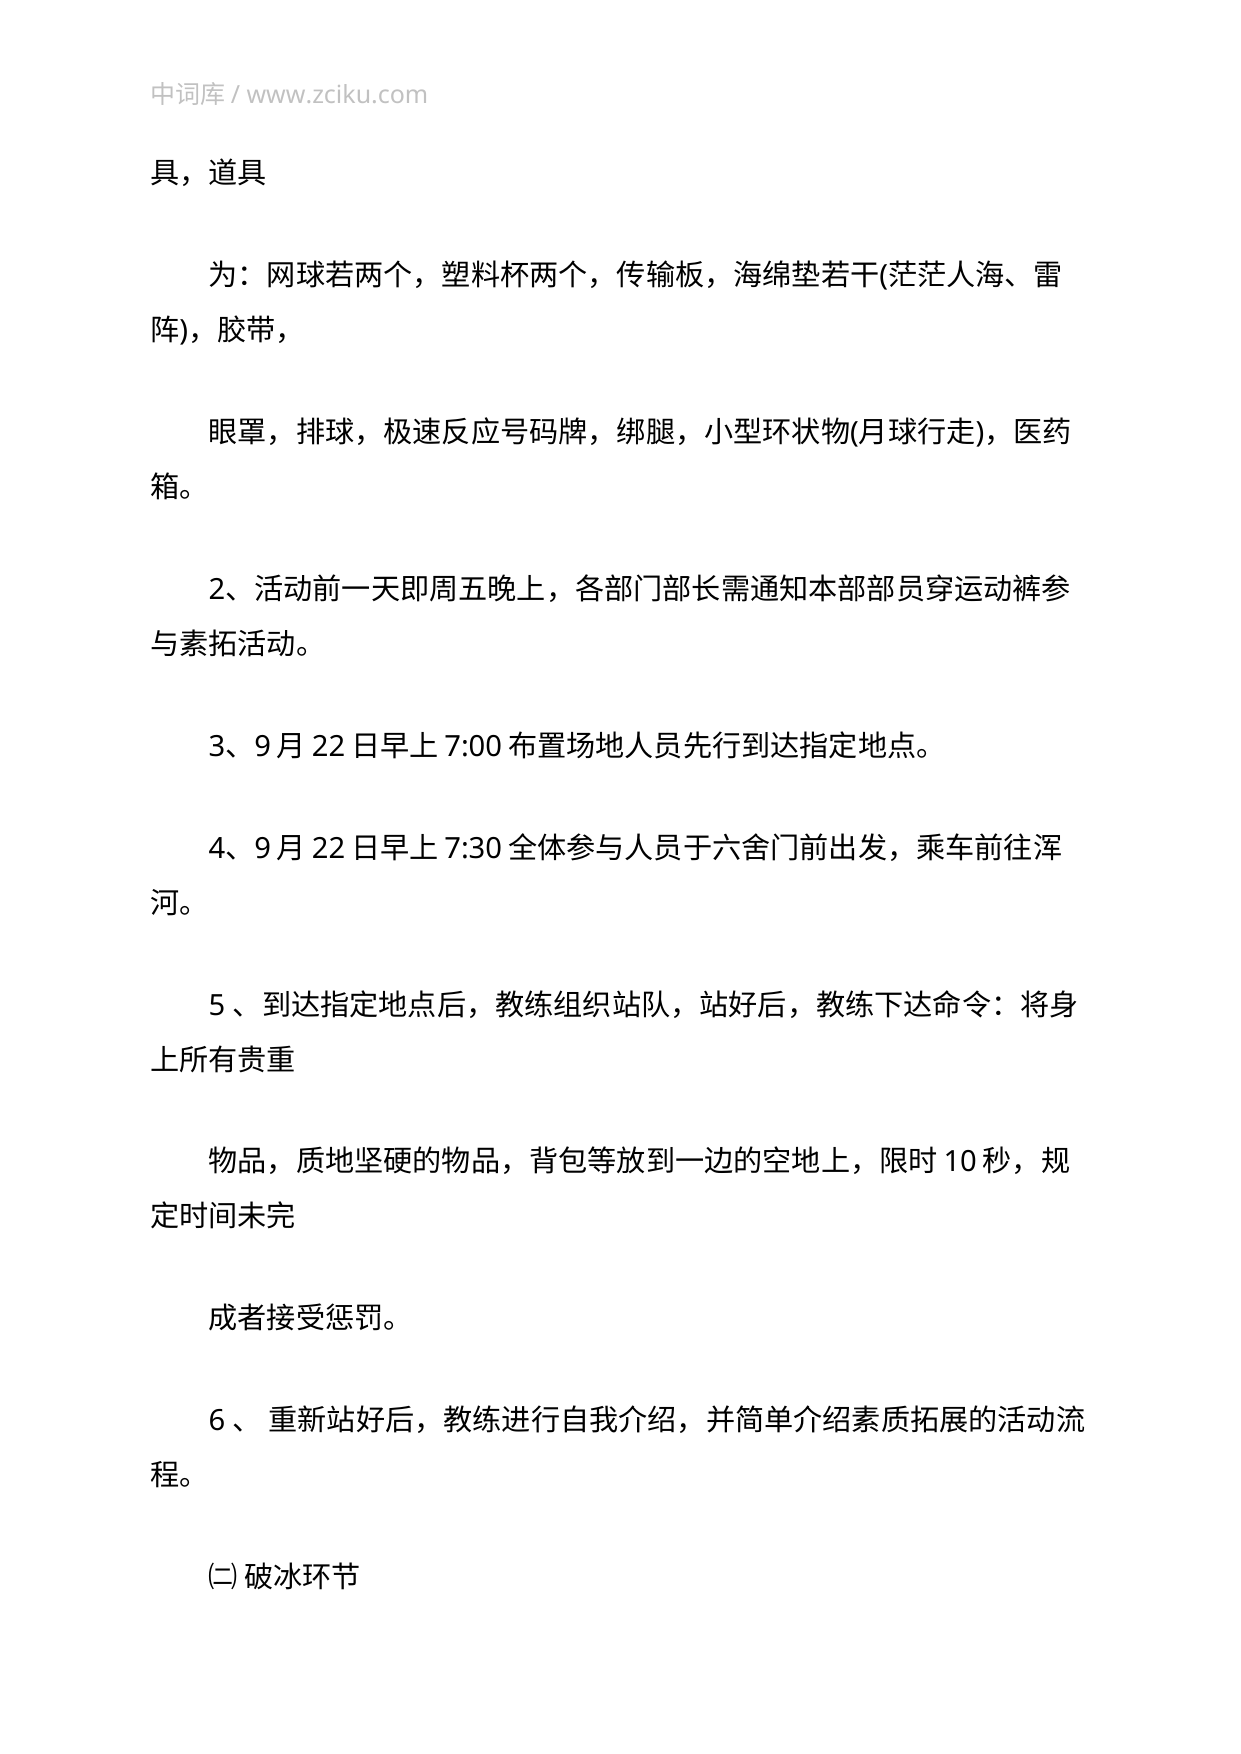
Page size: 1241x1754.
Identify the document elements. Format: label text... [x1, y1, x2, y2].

text 2、活动前一天即周五晚上，各部门部长需通知本部部员穿运动裤参与素拓活动。 [150, 566, 1090, 663]
text 物品，质地坚硬的物品，背包等放到一边的空地上，限时10秒，规定时间未完 [150, 1138, 1090, 1235]
text ㈡ 破冰环节 [150, 1553, 1090, 1595]
text 5 、到达指定地点后，教练组织站队，站好后，教练下达命令：将身上所有贵重 [150, 981, 1090, 1078]
text 成者接受惩罚。 [150, 1294, 1090, 1337]
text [150, 150, 1090, 192]
text 为：网球若两个，塑料杯两个，传输板，海绵垫若干(茫茫人海、雷阵)，胶带， [150, 252, 1090, 349]
text 3、9月22日早上7:00布置场地人员先行到达指定地点。 [150, 722, 1090, 765]
text 4、9月22日早上7:30全体参与人员于六舍门前出发，乘车前往浑河。 [150, 824, 1090, 922]
text 眼罩，排球，极速反应号码牌，绑腿，小型环状物(月球行走)，医药箱。 [150, 409, 1090, 506]
text 6 、 重新站好后，教练进行自我介绍，并简单介绍素质拓展的活动流程。 [150, 1396, 1090, 1494]
